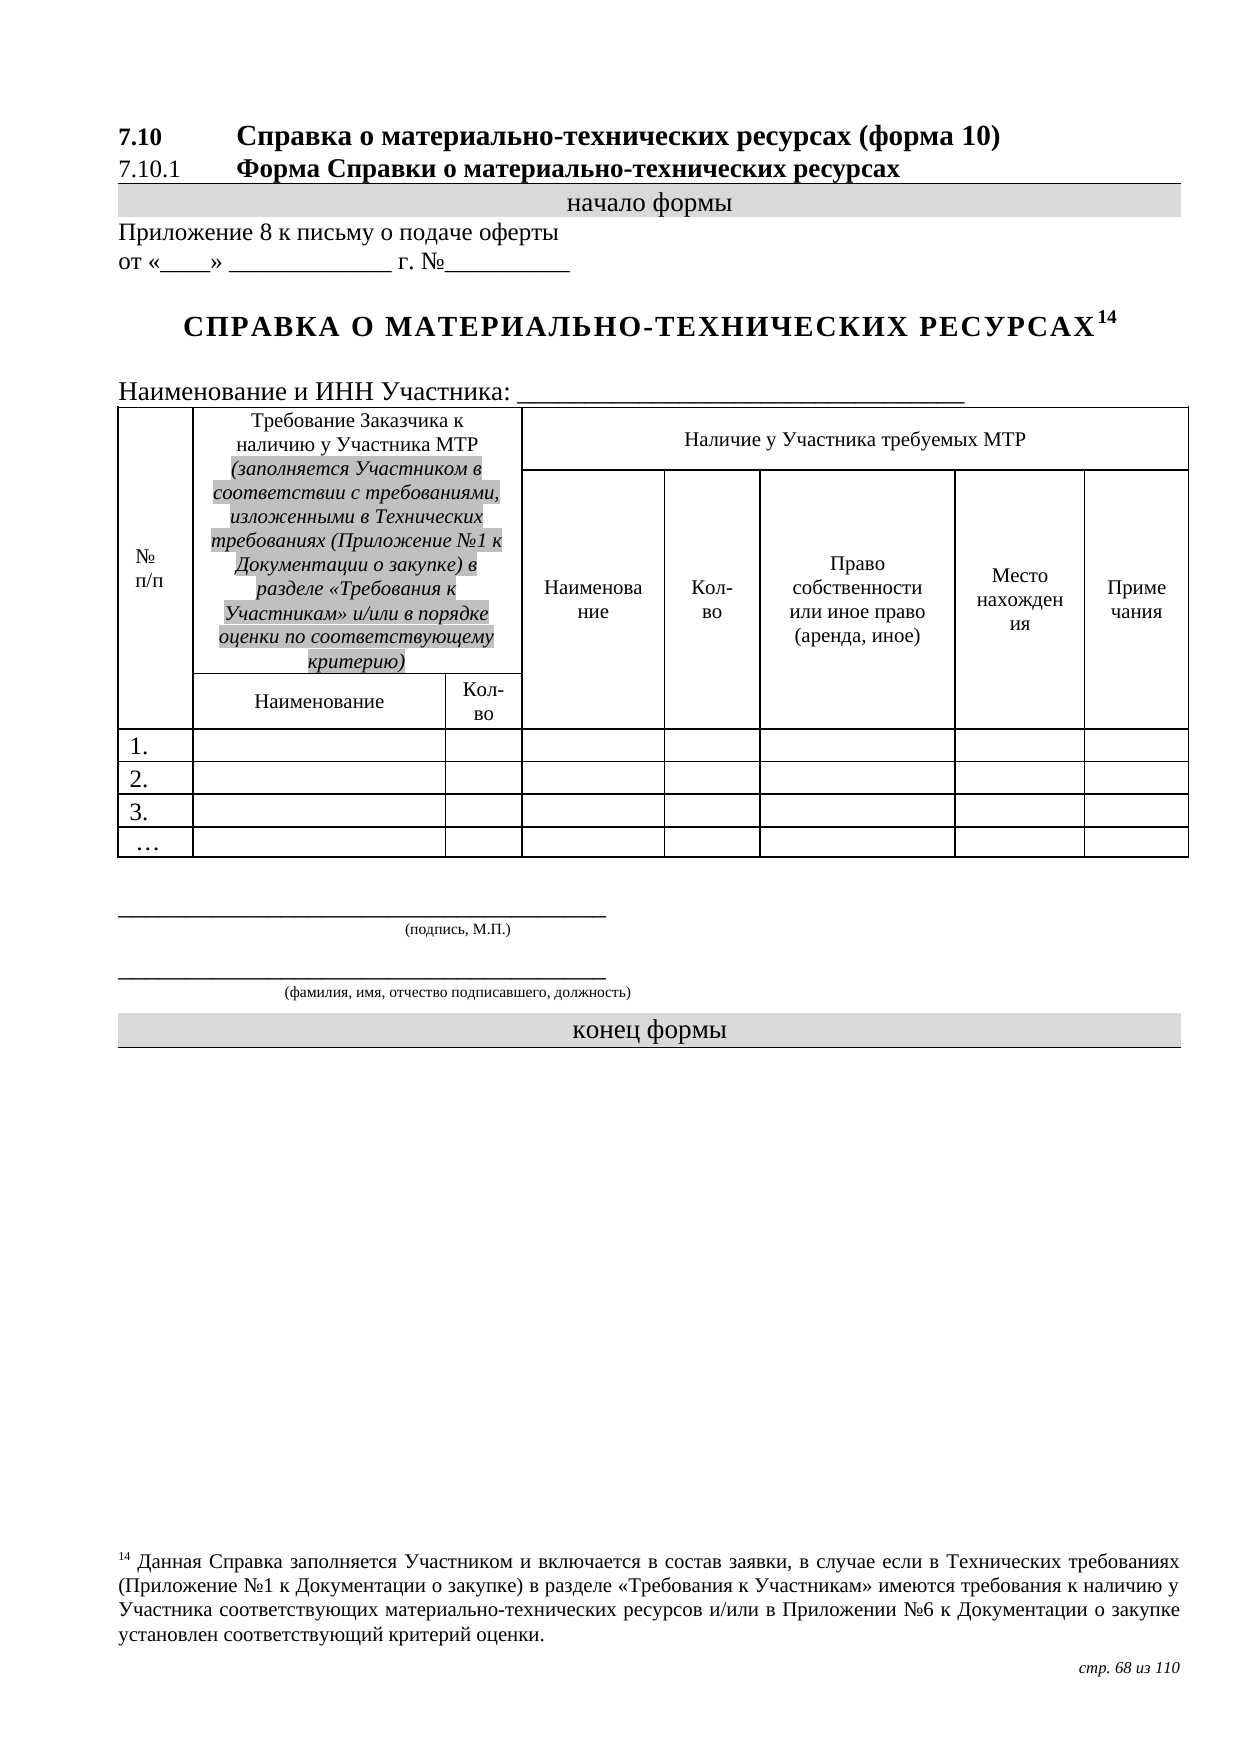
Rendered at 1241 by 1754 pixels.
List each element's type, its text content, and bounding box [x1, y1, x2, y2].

table_cell [665, 795, 759, 826]
table_cell [1085, 828, 1188, 856]
table_cell [523, 795, 664, 826]
table_cell [761, 795, 954, 826]
text конец формы [118, 1013, 1181, 1047]
text (фамилия, имя, отчество подписавшего, должность) [118, 982, 797, 1013]
table_cell [194, 795, 445, 826]
text Наименование и ИНН Участника: _________________________________ [118, 375, 1181, 406]
table_cell [119, 795, 192, 826]
text ____________________________________ [118, 889, 1181, 920]
table_cell [1085, 762, 1188, 793]
text Форма Справки о материально-технических ресурсах [118, 152, 1181, 183]
table_cell [956, 730, 1084, 761]
table_cell Место нахождения [956, 471, 1084, 728]
table_cell [761, 730, 954, 761]
table_cell [665, 828, 759, 856]
table_cell Примечания [1085, 471, 1188, 728]
table_cell [1085, 730, 1188, 761]
table_cell … [119, 828, 192, 856]
table_cell [1085, 795, 1188, 826]
table_cell [119, 730, 192, 761]
table_header Требование Заказчика к наличию у Участника МТР (заполняется Участником в соответствии с требованиями, изложенными в Технических требованиях (Приложение №1 к Документации о закупке) в разделе «Требования к Участникам» и/или в порядке оценки по соответствующему критерию) [194, 408, 521, 673]
table_cell [523, 828, 664, 856]
table_cell [665, 730, 759, 761]
table_cell [194, 730, 445, 761]
table_cell [761, 762, 954, 793]
table_cell Кол-во [446, 674, 521, 728]
table_cell [956, 762, 1084, 793]
text (подпись, М.П.) [118, 920, 797, 951]
table_cell [665, 762, 759, 793]
table_cell Право собственности или иное право (аренда, иное) [761, 471, 954, 728]
table_cell [119, 762, 192, 793]
text Приложение 8 к письму о подаче оферты от «____» _____________ г. №__________ [118, 217, 1181, 274]
table_cell [523, 762, 664, 793]
table_cell [956, 828, 1084, 856]
table_cell [956, 795, 1084, 826]
table_header № п/п [119, 408, 192, 728]
table_cell [194, 828, 445, 856]
table_cell Наименование [194, 674, 445, 728]
table_header Наличие у Участника требуемых МТР [523, 408, 1188, 469]
text ____________________________________ [118, 951, 1181, 982]
table_cell [446, 795, 521, 826]
text Справка о материально-технических ресурсах [118, 306, 1181, 344]
table_cell [523, 730, 664, 761]
text начало формы [118, 184, 1181, 217]
table_cell [761, 828, 954, 856]
table_cell Кол-во [665, 471, 759, 728]
table_cell [446, 730, 521, 761]
table_cell [446, 762, 521, 793]
table_cell [446, 828, 521, 856]
subtitle Справка о материально-технических ресурсах (форма 10) [118, 118, 1181, 152]
table_cell Наименование [523, 471, 664, 728]
table_cell [194, 762, 445, 793]
